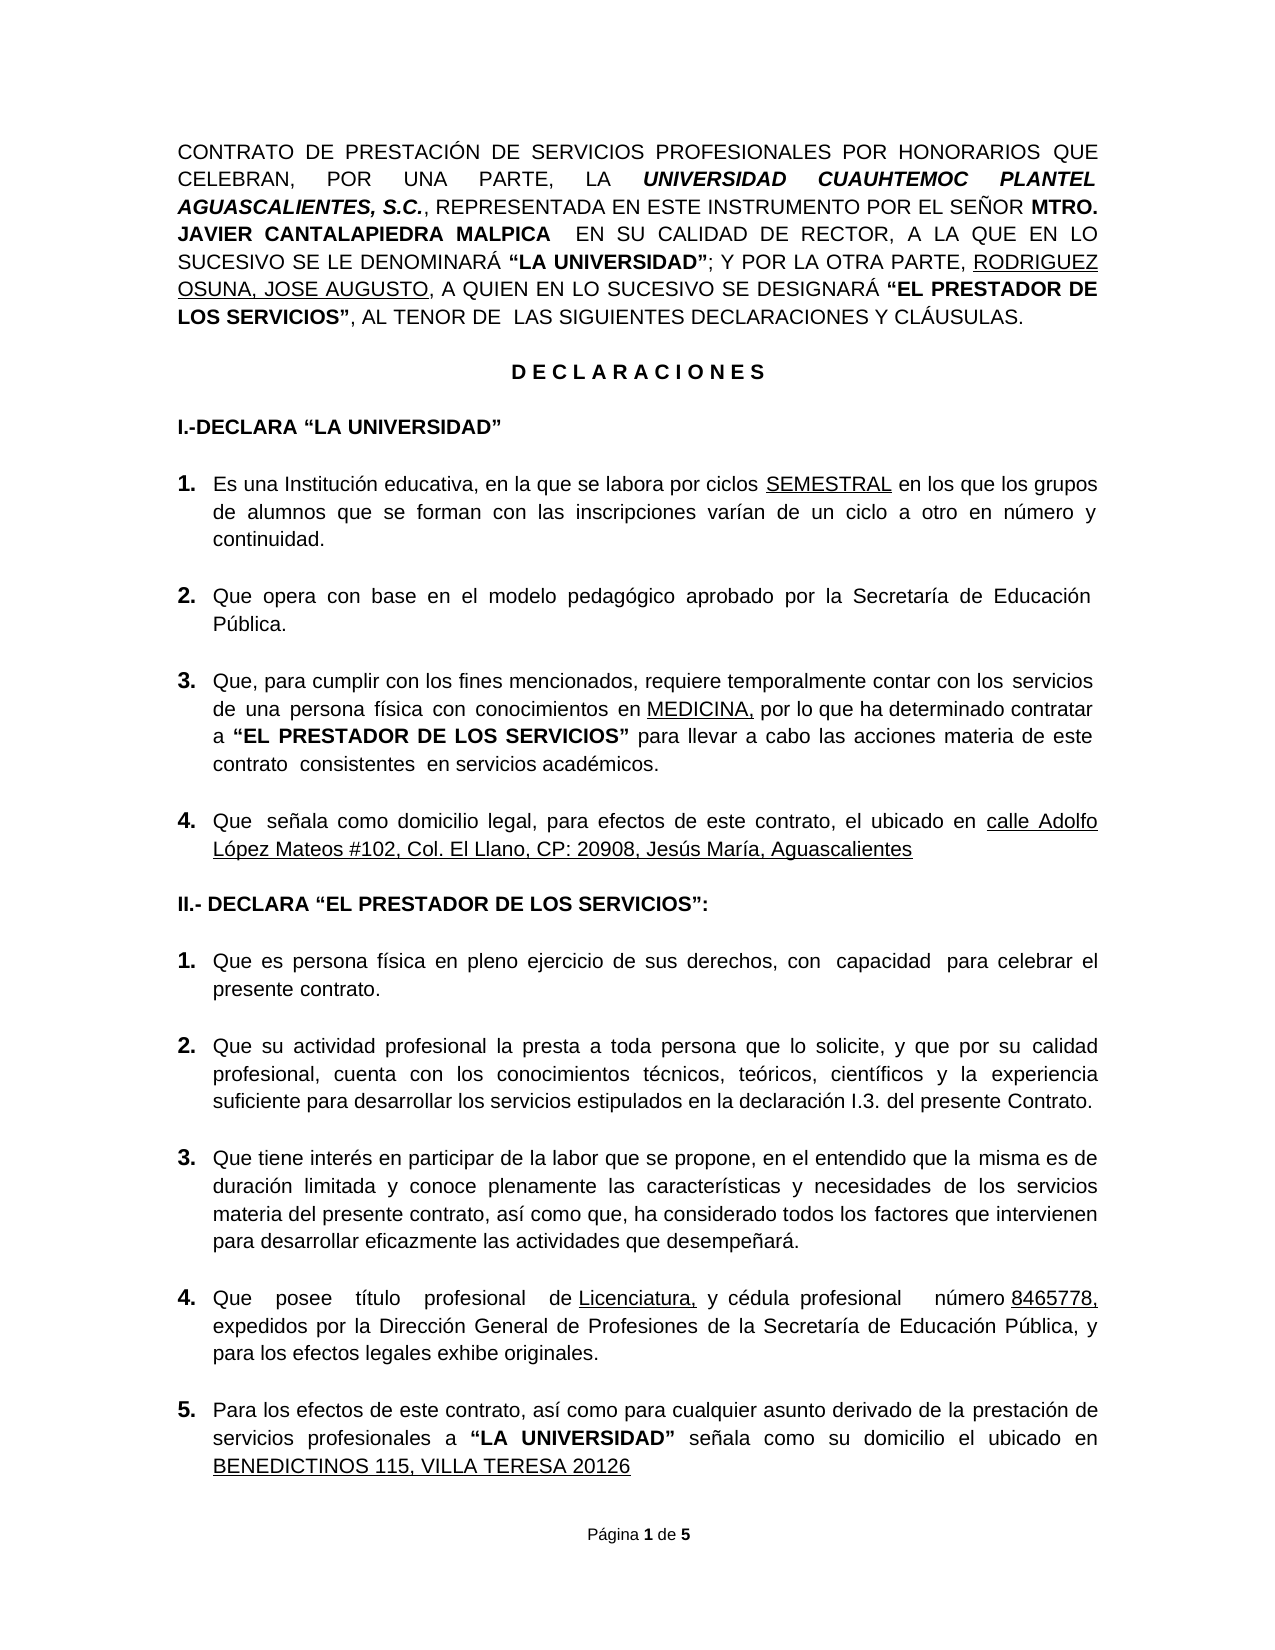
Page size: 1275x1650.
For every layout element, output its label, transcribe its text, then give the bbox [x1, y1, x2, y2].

list Que señala como domicilio legal, para efectos de este contrato, el ubicado en calle Adolfo López Mateos #102, Col. El Llano, CP: 20908, Jesús María, Aguascalientes [177, 807, 1098, 861]
list Que, para cumplir con los fines mencionados, requiere temporalmente contar con los servicios de una persona física con conocimientos en MEDICINA, por lo que ha determinado contratar a “EL PRESTADOR DE LOS SERVICIOS” para llevar a cabo las acciones materia de este contrato consistentes en servicios académicos. [177, 667, 1093, 776]
list Es una Institución educativa, en la que se labora por ciclos SEMESTRAL en los que los grupos de alumnos que se forman con las inscripciones varían de un ciclo a otro en número y continuidad. [177, 469, 1098, 551]
text CONTRATO DE PRESTACIÓN DE SERVICIOS PROFESIONALES POR HONORARIOS QUE CELEBRAN, POR UNA PARTE, LA UNIVERSIDAD CUAUHTEMOC PLANTEL AGUASCALIENTES, S.C., REPRESENTADA EN ESTE INSTRUMENTO POR EL SEÑOR MTRO. JAVIER CANTALAPIEDRA MALPICA EN SU CALIDAD DE RECTOR, A LA QUE EN LO SUCESIVO SE LE DENOMINARÁ “LA UNIVERSIDAD”; Y POR LA OTRA PARTE, RODRIGUEZ OSUNA, JOSE AUGUSTO, A QUIEN EN LO SUCESIVO SE DESIGNARÁ “EL PRESTADOR DE LOS SERVICIOS”, AL TENOR DE LAS SIGUIENTES DECLARACIONES Y CLÁUSULAS. [177, 139, 1098, 328]
list Que es persona física en pleno ejercicio de sus derechos, con capacidad para celebrar el presente contrato. [177, 947, 1098, 1001]
text I.-DECLARA “LA UNIVERSIDAD” [177, 414, 1110, 438]
list Que su actividad profesional la presta a toda persona que lo solicite, y que por su calidad profesional, cuenta con los conocimientos técnicos, teóricos, científicos y la experiencia suficiente para desarrollar los servicios estipulados en la declaración I.3. del presente Contrato. [177, 1032, 1098, 1113]
subtitle II.- DECLARA “EL PRESTADOR DE LOS SERVICIOS”: [177, 892, 1110, 916]
list Que tiene interés en participar de la labor que se propone, en el entendido que la misma es de duración limitada y conoce plenamente las características y necesidades de los servicios materia del presente contrato, así como que, ha considerado todos los factores que intervienen para desarrollar eficazmente las actividades que desempeñará. [177, 1144, 1098, 1253]
subtitle D E C L A R A C I O N E S [177, 359, 1098, 383]
list Que opera con base en el modelo pedagógico aprobado por la Secretaría de Educación Pública. [177, 582, 1092, 636]
list Que posee título profesional de Licenciatura, y cédula profesional número 8465778, expedidos por la Dirección General de Profesiones de la Secretaría de Educación Pública, y para los efectos legales exhibe originales. [177, 1284, 1098, 1365]
list Para los efectos de este contrato, así como para cualquier asunto derivado de la prestación de servicios profesionales a “LA UNIVERSIDAD” señala como su domicilio el ubicado en BENEDICTINOS 115, VILLA TERESA 20126 [177, 1396, 1098, 1478]
